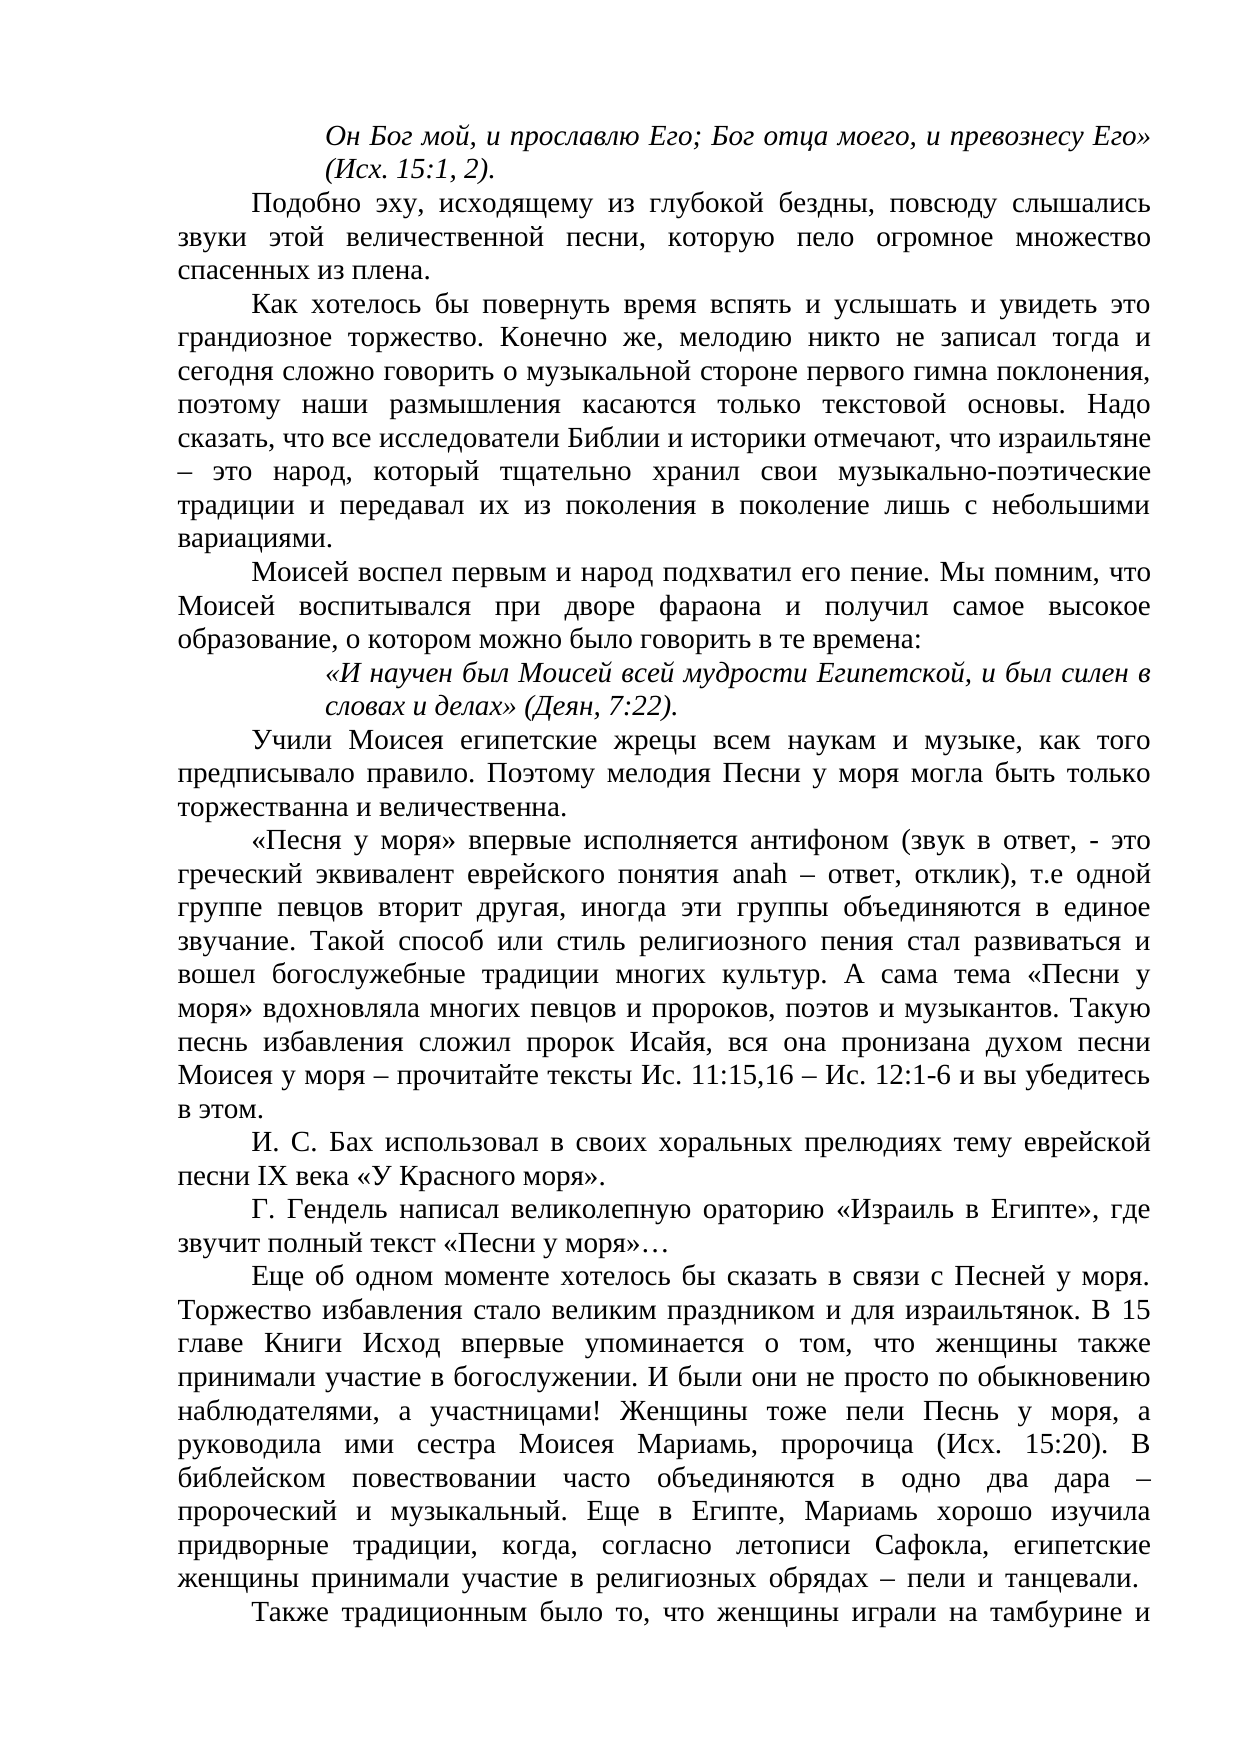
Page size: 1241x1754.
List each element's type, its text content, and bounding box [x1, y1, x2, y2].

text Учили Моисея египетские жрецы всем наукам и музыке, как того предписывало правило. Поэтому мелодия Песни у моря могла быть только торжестванна и величественна. [177, 722, 1152, 822]
text Как хотелось бы повернуть время вспять и услышать и увидеть это грандиозное торжество. Конечно же, мелодию никто не записал тогда и сегодня сложно говорить о музыкальной стороне первого гимна поклонения, поэтому наши размышления касаются только текстовой основы. Надо сказать, что все исследователи Библии и историки отмечают, что израильтяне – это народ, который тщательно хранил свои музыкально-поэтические традиции и передавал их из поколения в поколение лишь с небольшими вариациями. [177, 286, 1152, 554]
text «И научен был Моисей всей мудрости Египетской, и был силен в словах и делах» (Деян, 7:22). [325, 655, 1152, 722]
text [325, 118, 1152, 185]
text «Песня у моря» впервые исполняется антифоном (звук в ответ, - это греческий эквивалент еврейского понятия anah – ответ, отклик), т.е одной группе певцов вторит другая, иногда эти группы объединяются в единое звучание. Такой способ или стиль религиозного пения стал развиваться и вошел богослужебные традиции многих культур. А сама тема «Песни у моря» вдохновляла многих певцов и пророков, поэтов и музыкантов. Такую песнь избавления сложил пророк Исайя, вся она пронизана духом песни Моисея у моря – прочитайте тексты Ис. 11:15,16 – Ис. 12:1-6 и вы убедитесь в этом. [177, 822, 1152, 1124]
text Подобно эху, исходящему из глубокой бездны, повсюду слышались звуки этой величественной песни, которую пело огромное множество спасенных из плена. [177, 185, 1152, 286]
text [177, 1258, 1152, 1627]
text И. С. Бах использовал в своих хоральных прелюдиях тему еврейской песни IX века «У Красного моря». [177, 1124, 1152, 1191]
text Моисей воспел первым и народ подхватил его пение. Мы помним, что Моисей воспитывался при дворе фараона и получил самое высокое образование, о котором можно было говорить в те времена: [177, 554, 1152, 655]
text Г. Гендель написал великолепную ораторию «Израиль в Египте», где звучит полный текст «Песни у моря»… [177, 1191, 1152, 1258]
